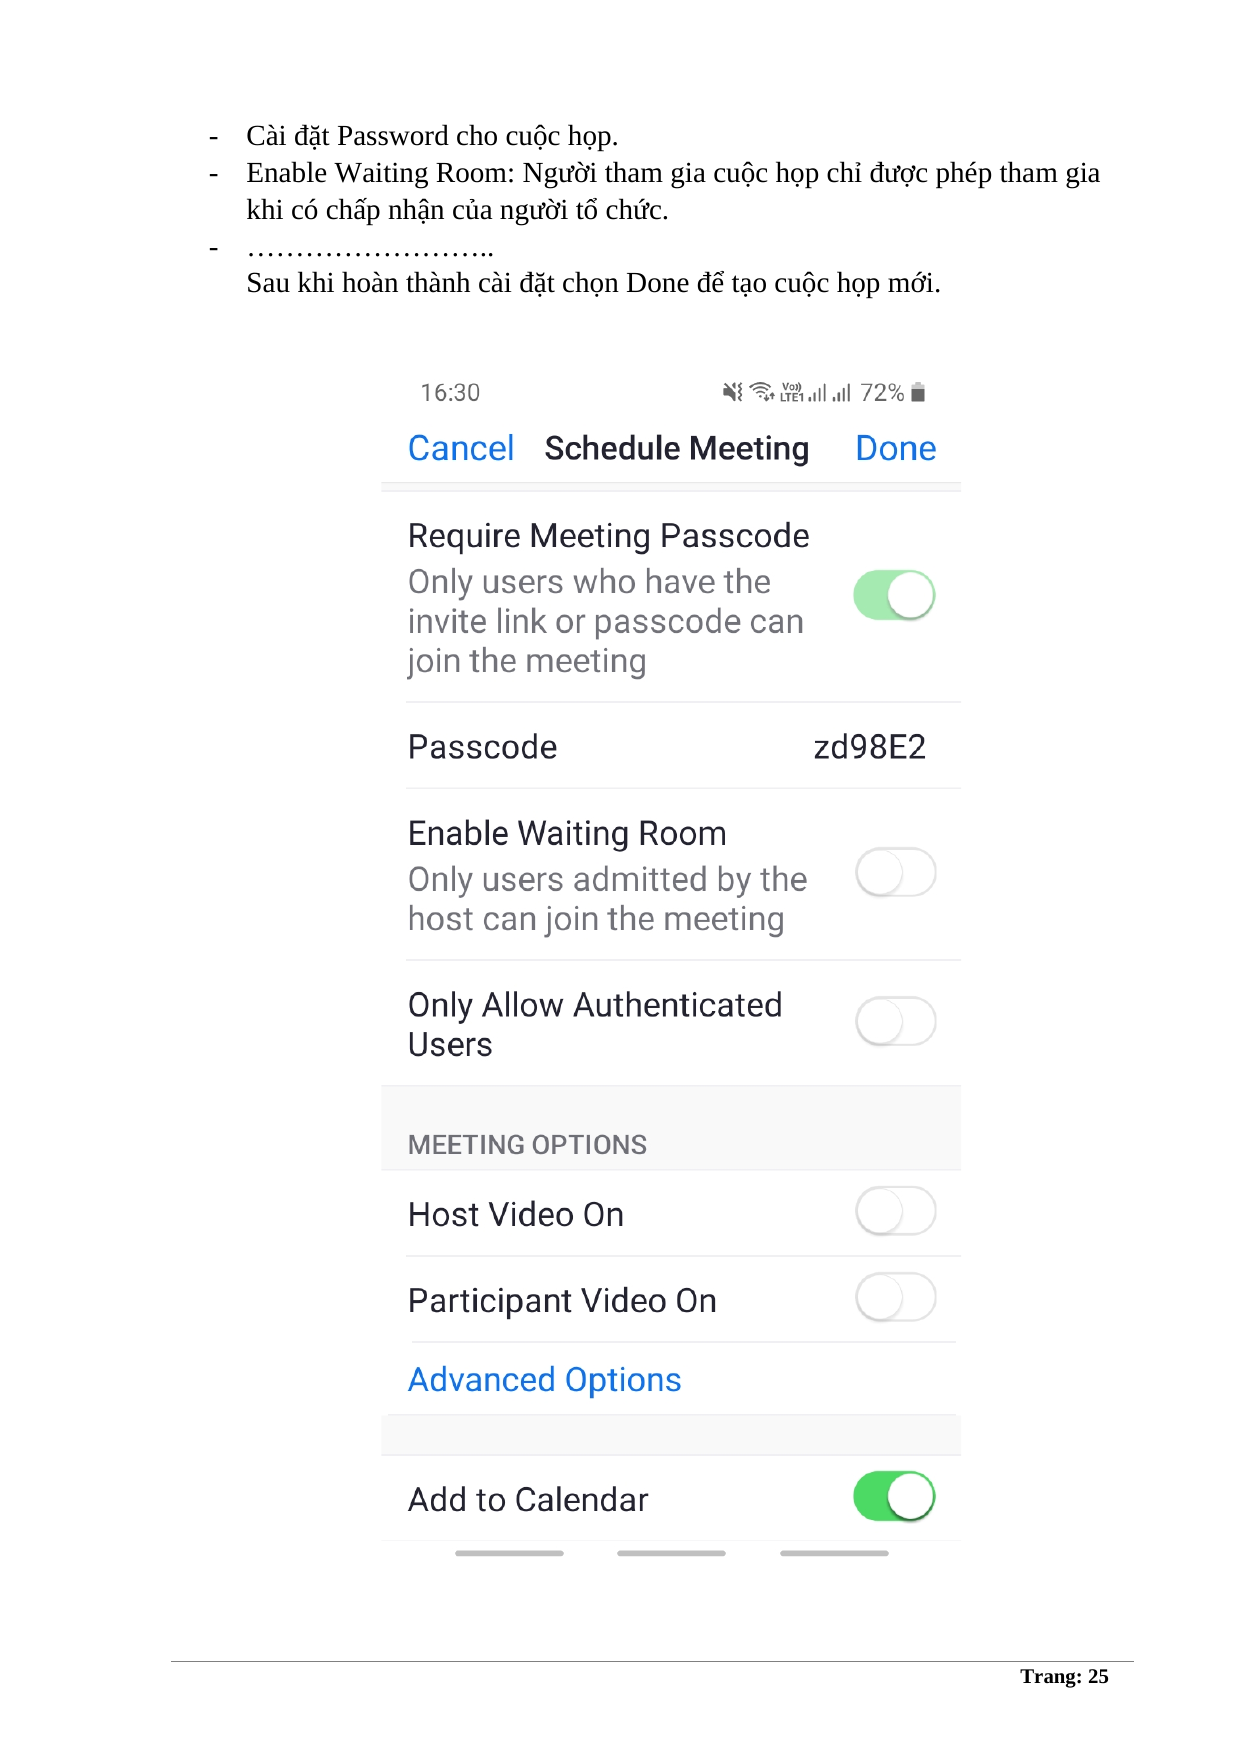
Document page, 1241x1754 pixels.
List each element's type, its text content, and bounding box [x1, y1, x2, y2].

list …………………….. [209, 229, 1134, 262]
list Enable Waiting Room: Người tham gia cuộc họp chỉ được phép tham gia khi có chấp nhận của người tổ chức. [209, 155, 1134, 225]
picture [381, 372, 962, 1565]
list Sau khi hoàn thành cài đặt chọn Done để tạo cuộc họp mới. [246, 266, 1134, 299]
list Cài đặt Password cho cuộc họp. [209, 118, 1134, 152]
